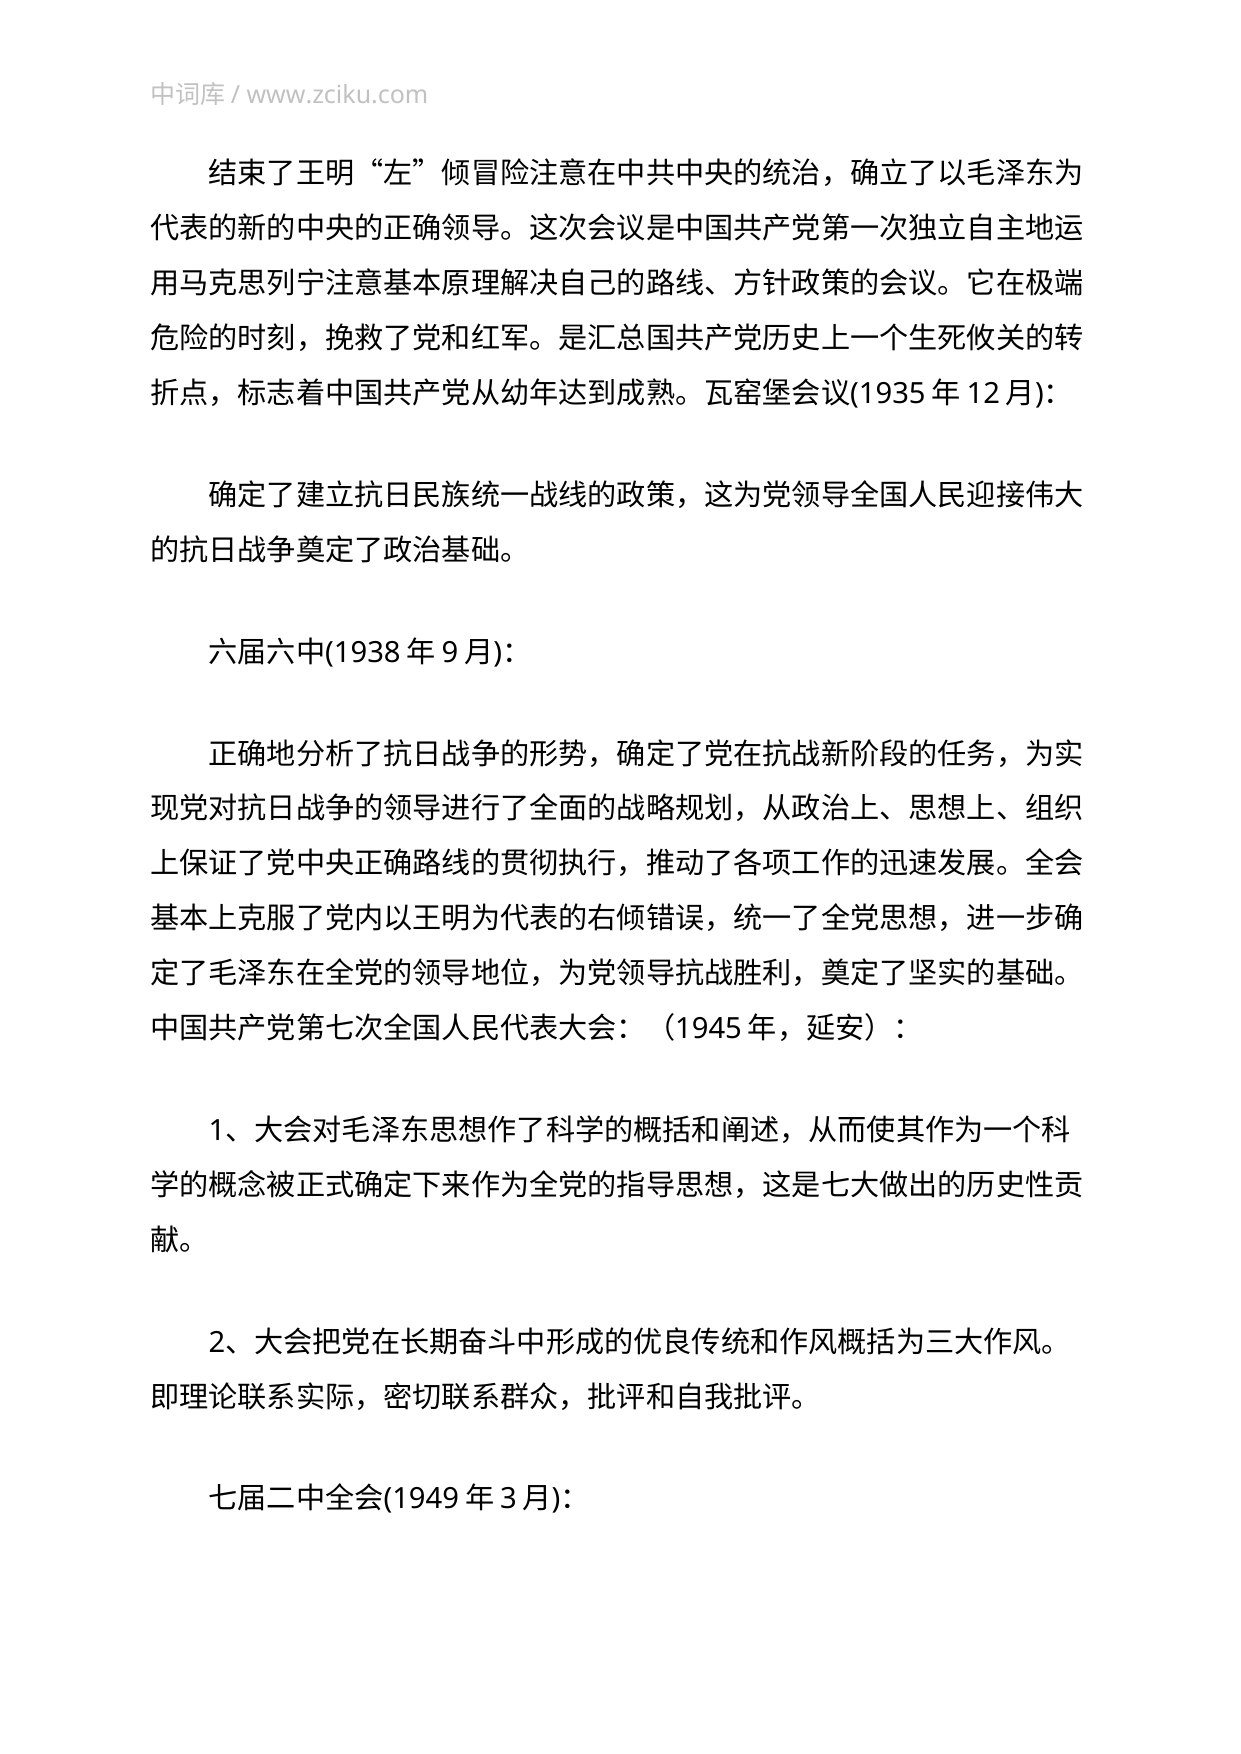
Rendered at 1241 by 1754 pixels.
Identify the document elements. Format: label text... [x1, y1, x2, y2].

text 六届六中(1938年9月)： [150, 628, 1090, 671]
text 结束了王明“左”倾冒险注意在中共中央的统治，确立了以毛泽东为代表的新的中央的正确领导。这次会议是中国共产党第一次独立自主地运用马克思列宁注意基本原理解决自己的路线、方针政策的会议。它在极端危险的时刻，挽救了党和红军。是汇总国共产党历史上一个生死攸关的转折点，标志着中国共产党从幼年达到成熟。瓦窑堡会议(1935年12月)： [150, 150, 1090, 412]
text 1、大会对毛泽东思想作了科学的概括和阐述，从而使其作为一个科学的概念被正式确定下来作为全党的指导思想，这是七大做出的历史性贡献。 [150, 1107, 1090, 1259]
text 确定了建立抗日民族统一战线的政策，这为党领导全国人民迎接伟大的抗日战争奠定了政治基础。 [150, 472, 1090, 569]
text 七届二中全会(1949年3月)： [150, 1475, 1090, 1517]
text 正确地分析了抗日战争的形势，确定了党在抗战新阶段的任务，为实现党对抗日战争的领导进行了全面的战略规划，从政治上、思想上、组织上保证了党中央正确路线的贯彻执行，推动了各项工作的迅速发展。全会基本上克服了党内以王明为代表的右倾错误，统一了全党思想，进一步确定了毛泽东在全党的领导地位，为党领导抗战胜利，奠定了坚实的基础。中国共产党第七次全国人民代表大会：（1945年，延安）： [150, 730, 1090, 1047]
text 2、大会把党在长期奋斗中形成的优良传统和作风概括为三大作风。即理论联系实际，密切联系群众，批评和自我批评。 [150, 1318, 1090, 1416]
